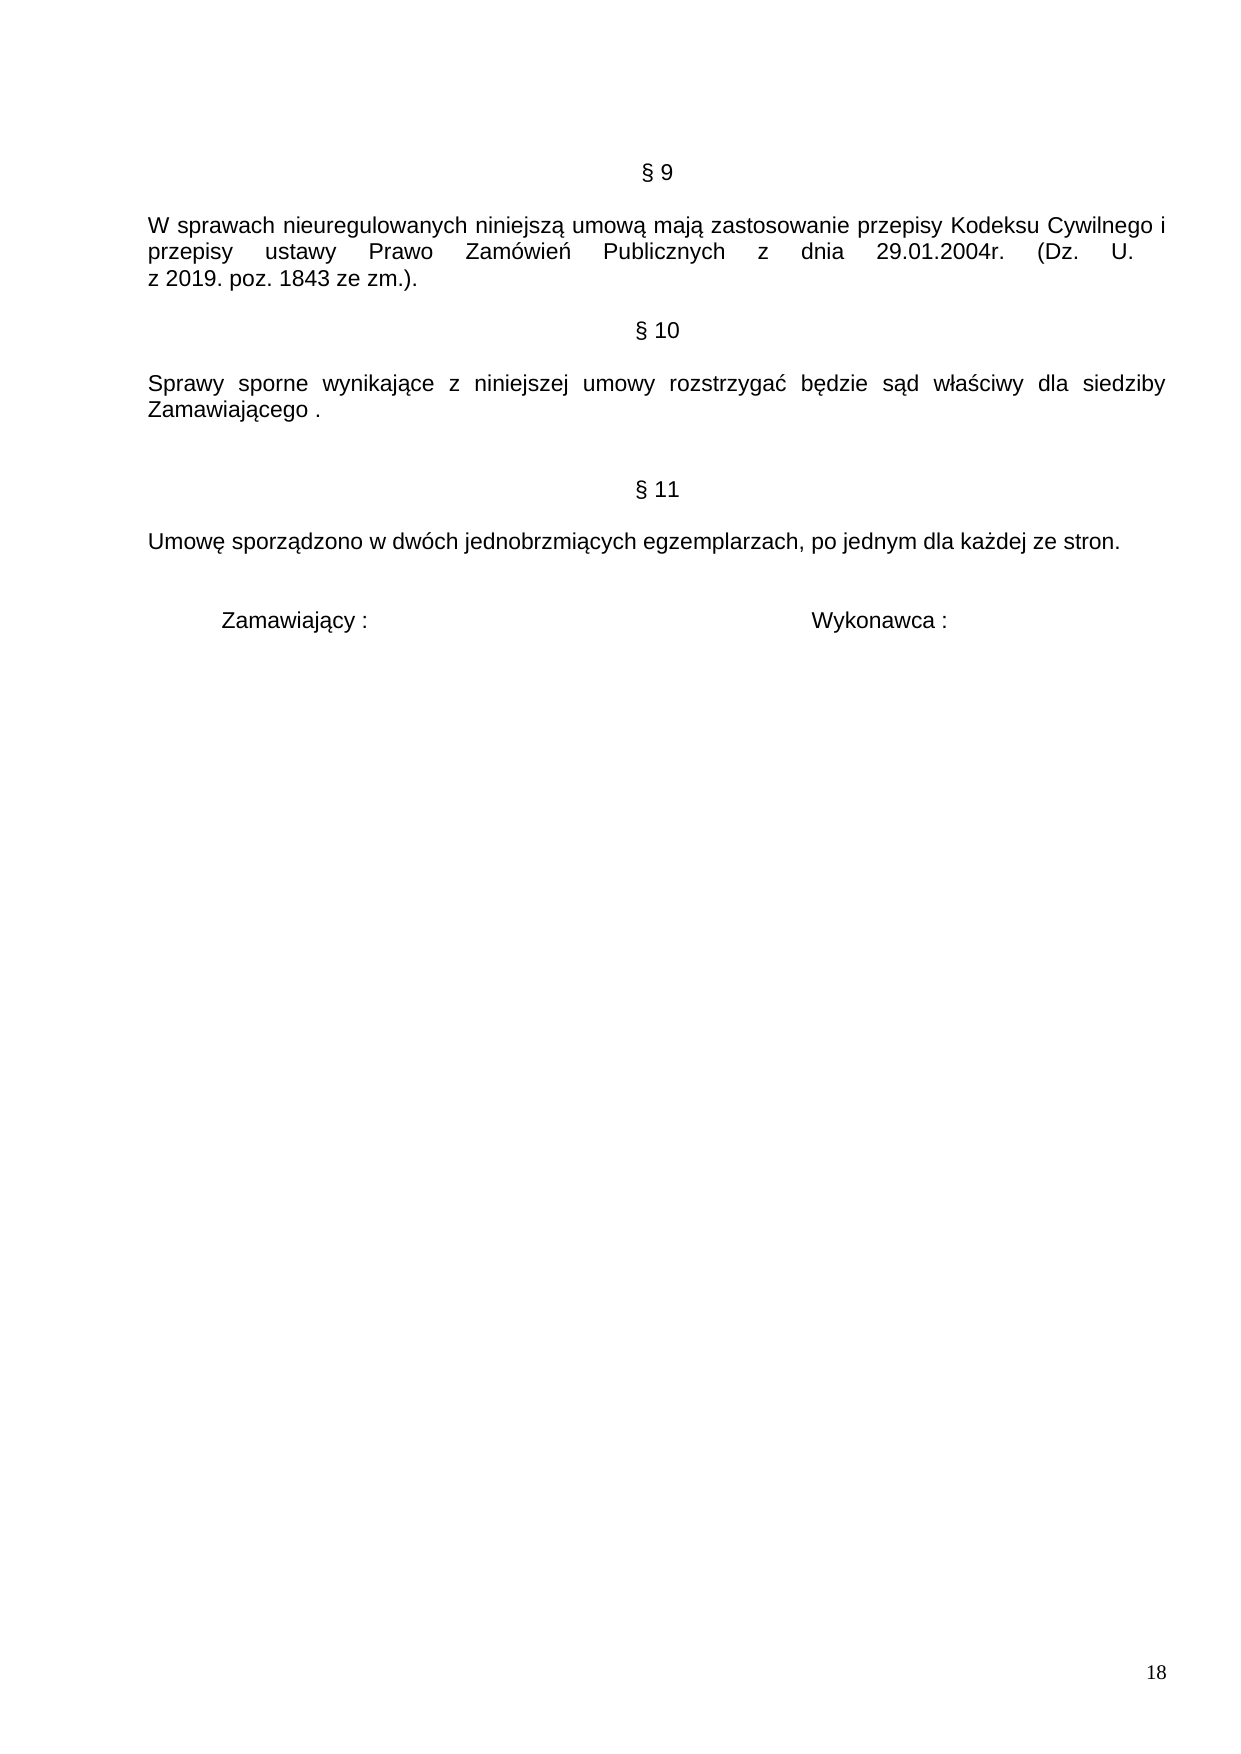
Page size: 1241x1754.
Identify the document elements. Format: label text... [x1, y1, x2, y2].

text Zamawiający : Wykonawca : [148, 607, 1167, 634]
text W sprawach nieuregulowanych niniejszą umową mają zastosowanie przepisy Kodeksu Cywilnego i przepisy ustawy Prawo Zamówień Publicznych z dnia 29.01.2004r. (Dz. U. z 2019. poz. 1843 ze zm.). [148, 212, 1167, 291]
text § 10 [148, 317, 1167, 344]
text Sprawy sporne wynikające z niniejszej umowy rozstrzygać będzie sąd właściwy dla siedziby Zamawiającego . [148, 370, 1167, 423]
text Umowę sporządzono w dwóch jednobrzmiących egzemplarzach, po jednym dla każdej ze stron. [148, 528, 1167, 554]
text § 11 [148, 476, 1167, 502]
text § 9 [148, 159, 1167, 186]
